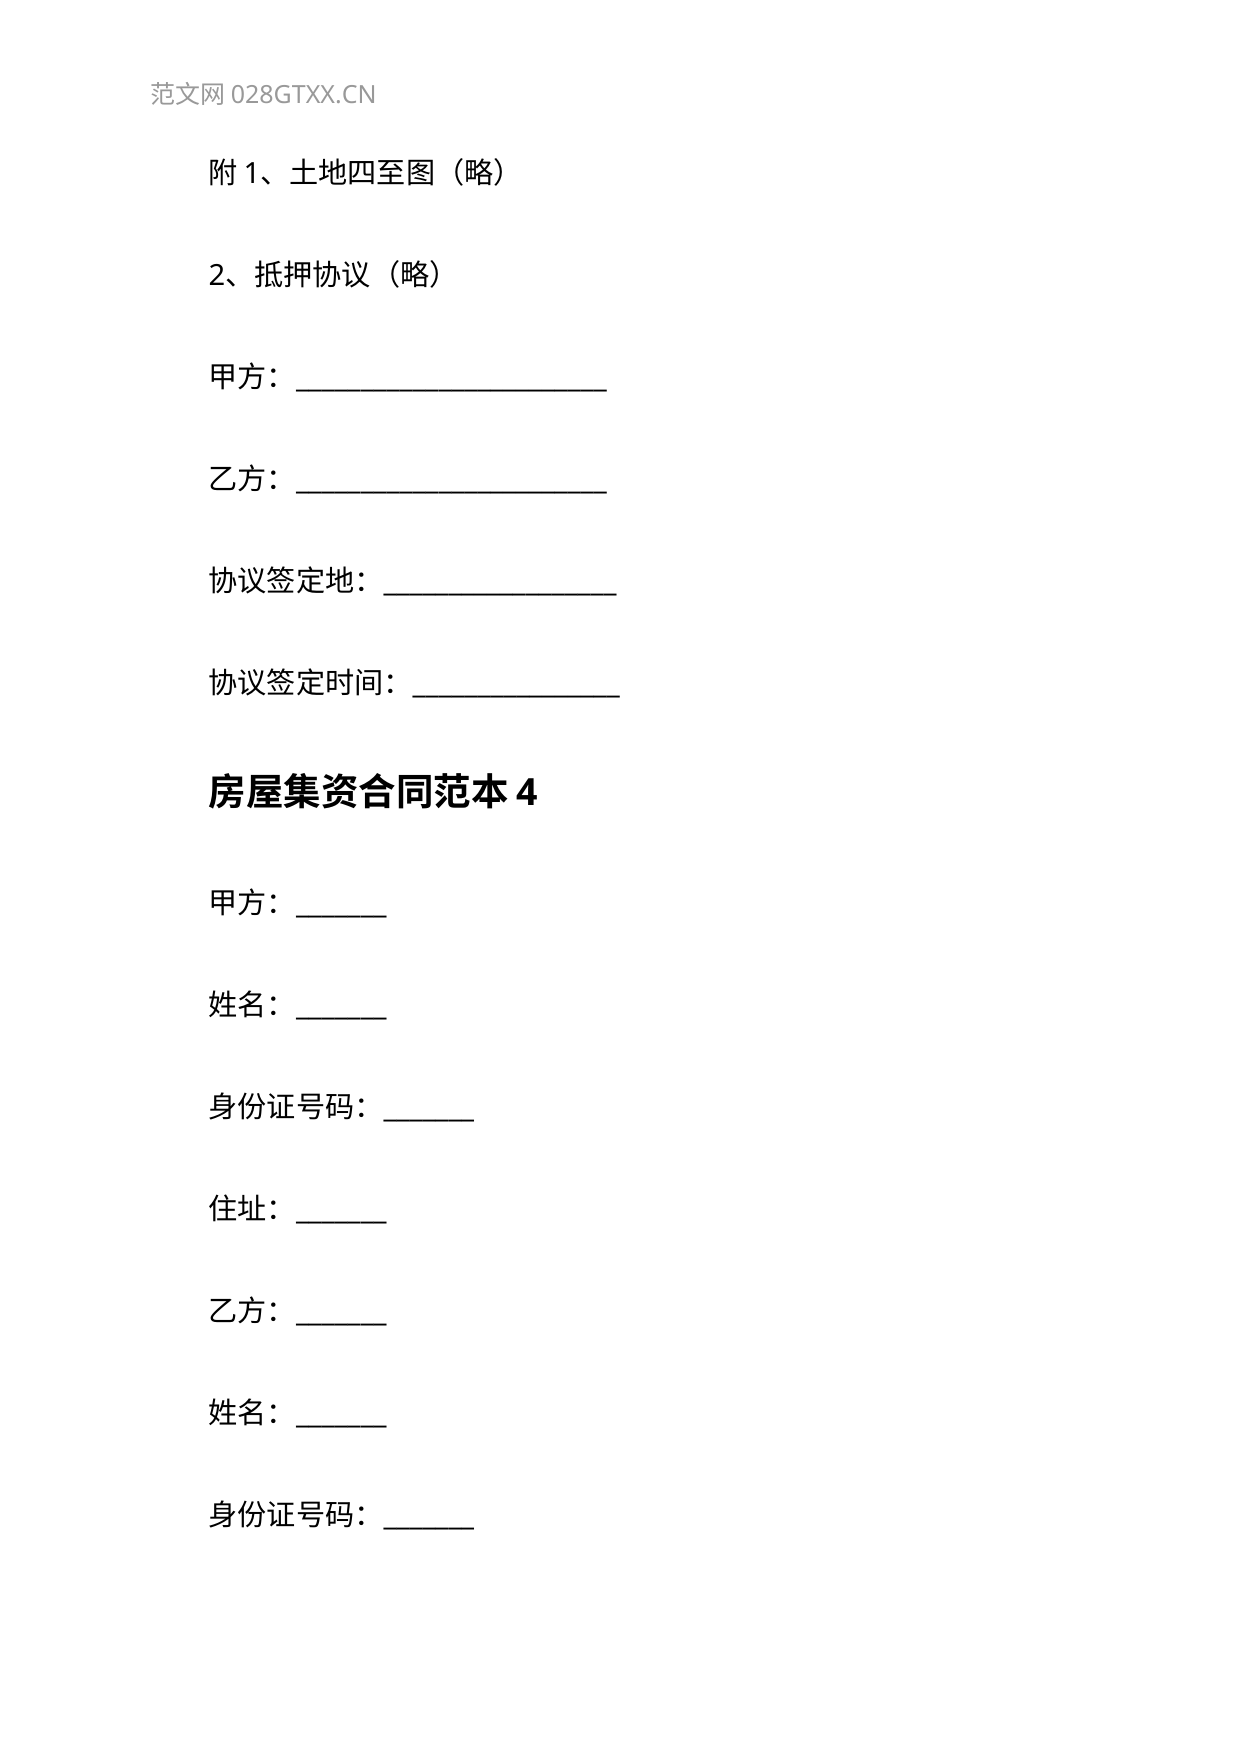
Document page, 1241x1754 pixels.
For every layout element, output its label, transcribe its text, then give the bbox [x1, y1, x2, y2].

text 协议签定时间：________________ [150, 660, 1090, 702]
text 乙方：________________________ [150, 456, 1090, 498]
text 甲方：_______ [150, 879, 1090, 922]
text 身份证号码：_______ [150, 1491, 1090, 1534]
text 姓名：_______ [150, 1389, 1090, 1432]
text 2、抵押协议（略） [150, 252, 1090, 294]
text 协议签定地：__________________ [150, 558, 1090, 600]
text 身份证号码：_______ [150, 1083, 1090, 1126]
text 住址：_______ [150, 1185, 1090, 1228]
text 姓名：_______ [150, 981, 1090, 1024]
text 乙方：_______ [150, 1287, 1090, 1330]
text 甲方：________________________ [150, 354, 1090, 396]
text 附1、土地四至图（略） [150, 150, 1090, 192]
text 房屋集资合同范本4 [150, 762, 1090, 816]
